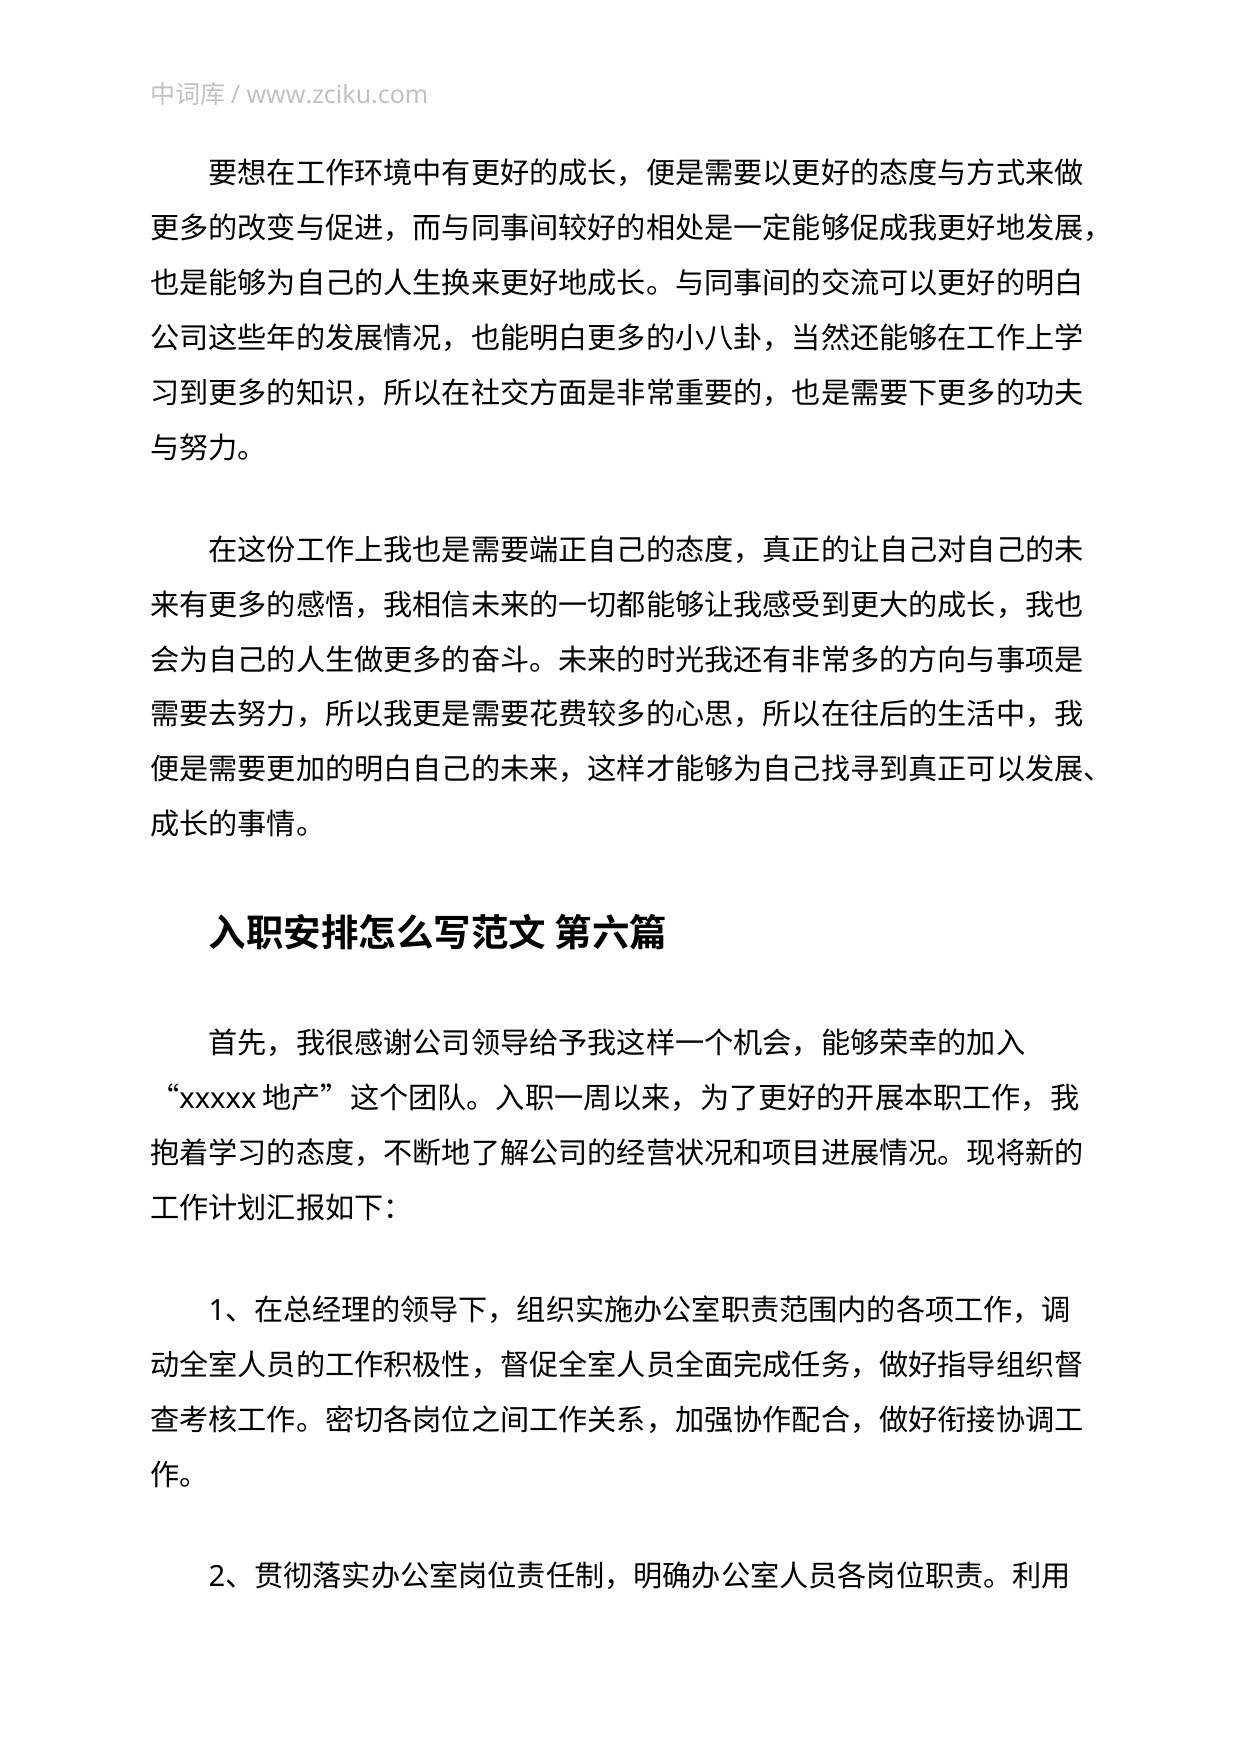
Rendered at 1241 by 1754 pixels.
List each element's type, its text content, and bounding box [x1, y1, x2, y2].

text 1、在总经理的领导下，组织实施办公室职责范围内的各项工作，调动全室人员的工作积极性，督促全室人员全面完成任务，做好指导组织督查考核工作。密切各岗位之间工作关系，加强协作配合，做好衔接协调工作。 [150, 1286, 1090, 1493]
text 要想在工作环境中有更好的成长，便是需要以更好的态度与方式来做更多的改变与促进，而与同事间较好的相处是一定能够促成我更好地发展，也是能够为自己的人生换来更好地成长。与同事间的交流可以更好的明白公司这些年的发展情况，也能明白更多的小八卦，当然还能够在工作上学习到更多的知识，所以在社交方面是非常重要的，也是需要下更多的功夫与努力。 [150, 150, 1090, 467]
text 在这份工作上我也是需要端正自己的态度，真正的让自己对自己的未来有更多的感悟，我相信未来的一切都能够让我感受到更大的成长，我也会为自己的人生做更多的奋斗。未来的时光我还有非常多的方向与事项是需要去努力，所以我更是需要花费较多的心思，所以在往后的生活中，我便是需要更加的明白自己的未来，这样才能够为自己找寻到真正可以发展、成长的事情。 [150, 526, 1090, 843]
text 首先，我很感谢公司领导给予我这样一个机会，能够荣幸的加入“xxxxx地产”这个团队。入职一周以来，为了更好的开展本职工作，我抱着学习的态度，不断地了解公司的经营状况和项目进展情况。现将新的工作计划汇报如下： [150, 1020, 1090, 1227]
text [150, 1553, 1090, 1595]
text 入职安排怎么写范文 第六篇 [150, 902, 1090, 957]
